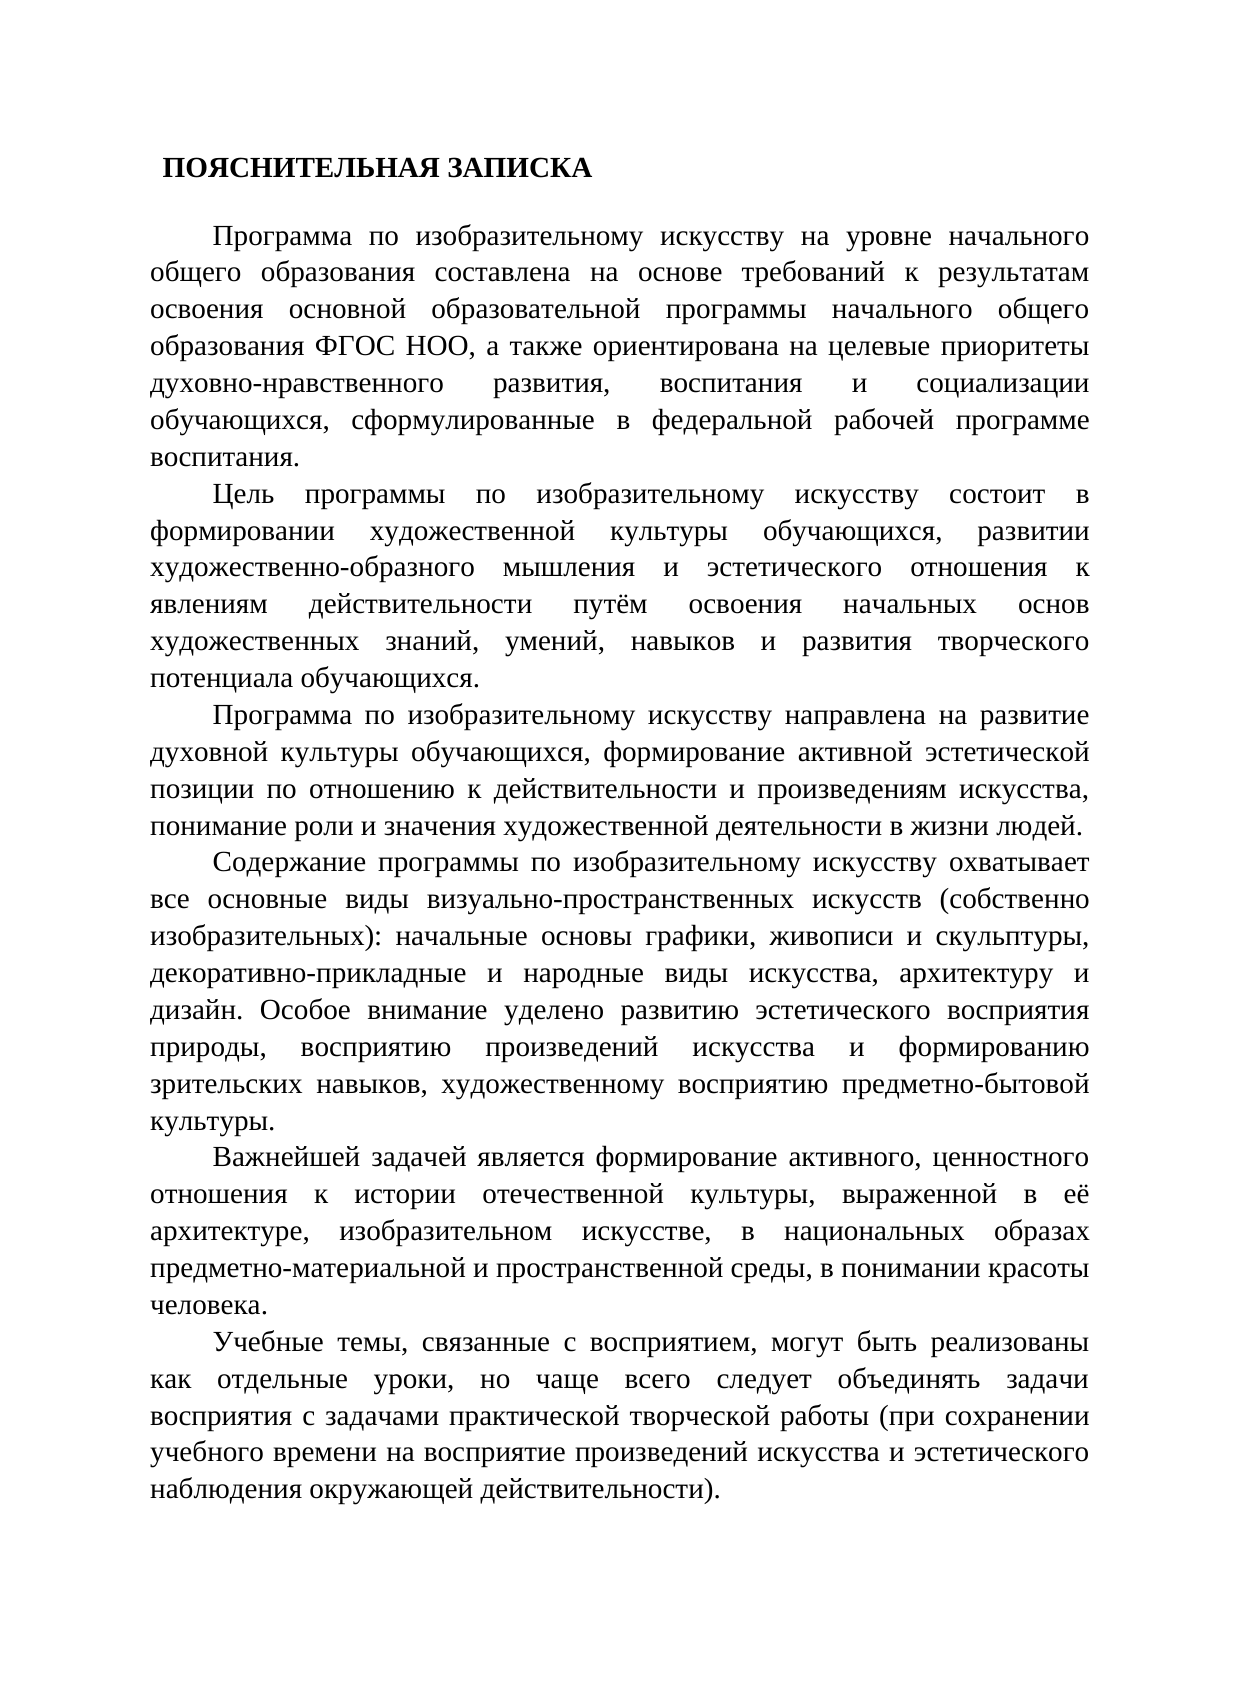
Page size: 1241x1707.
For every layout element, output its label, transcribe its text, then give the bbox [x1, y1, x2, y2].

text Учебные темы, связанные с восприятием, могут быть реализованы как отдельные уроки, но чаще всего следует объединять задачи восприятия с задачами практической творческой работы (при сохранении учебного времени на восприятие произведений искусства и эстетического наблюдения окружающей действительности). [150, 1324, 1090, 1505]
text ПОЯСНИТЕЛЬНАЯ ЗАПИСКА [162, 150, 1090, 183]
text Программа по изобразительному искусству на уровне начального общего образования составлена на основе требований к результатам освоения основной образовательной программы начального общего образования ФГОС НОО, а также ориентирована на целевые приоритеты духовно-нравственного развития, воспитания и социализации обучающихся, сформулированные в федеральной рабочей программе воспитания. [150, 218, 1090, 472]
text Содержание программы по изобразительному искусству охватывает все основные виды визуально-пространственных искусств (собственно изобразительных): начальные основы графики, живописи и скульптуры, декоративно-прикладные и народные виды искусства, архитектуру и дизайн. Особое внимание уделено развитию эстетического восприятия природы, восприятию произведений искусства и формированию зрительских навыков, художественному восприятию предметно-бытовой культуры. [150, 844, 1090, 1136]
text Важнейшей задачей является формирование активного, ценностного отношения к истории отечественной культуры, выраженной в её архитектуре, изобразительном искусстве, в национальных образах предметно-материальной и пространственной среды, в понимании красоты человека. [150, 1139, 1090, 1321]
text Цель программы по изобразительному искусству состоит в формировании художественной культуры обучающихся, развитии художественно-образного мышления и эстетического отношения к явлениям действительности путём освоения начальных основ художественных знаний, умений, навыков и развития творческого потенциала обучающихся. [150, 476, 1090, 694]
text Программа по изобразительному искусству направлена на развитие духовной культуры обучающихся, формирование активной эстетической позиции по отношению к действительности и произведениям искусства, понимание роли и значения художественной деятельности в жизни людей. [150, 697, 1090, 841]
